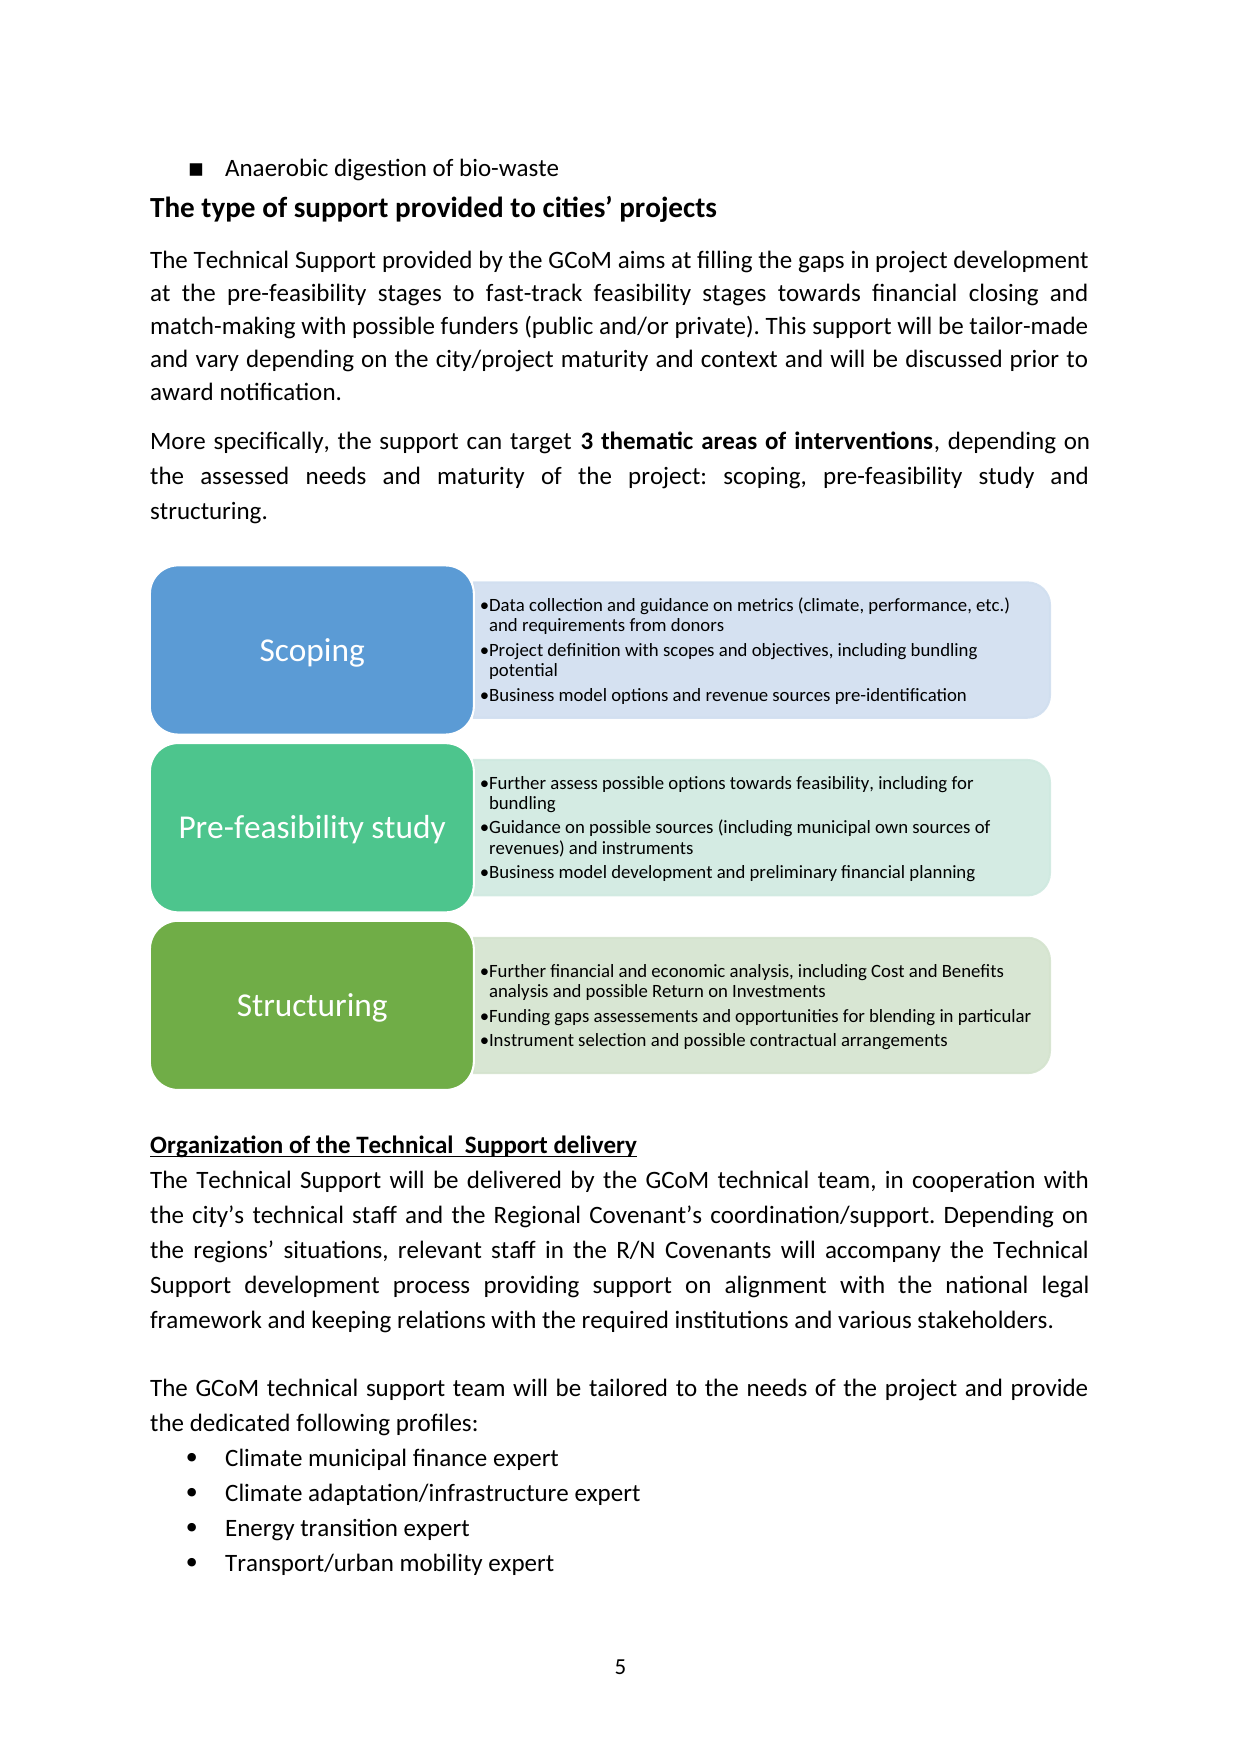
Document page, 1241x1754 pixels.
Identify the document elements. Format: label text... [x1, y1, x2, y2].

text The type of support provided to cities’ projects [150, 189, 1090, 225]
text Organization of the Technical Support delivery [150, 1129, 1090, 1160]
list Anaerobic digestion of bio-waste [187, 150, 1090, 184]
list Climate municipal finance expert [187, 1442, 1090, 1472]
text More specifically, the support can target 3 thematic areas of interventions, depending on the assessed needs and maturity of the project: scoping, pre-feasibility study and structuring. [150, 426, 1090, 526]
text The Technical Support provided by the GCoM aims at filling the gaps in project development at the pre-feasibility stages to fast-track feasibility stages towards financial closing and match-making with possible funders (public and/or private). This support will be tailor-made and vary depending on the city/project maturity and context and will be discussed prior to award notification. [150, 244, 1090, 406]
text The Technical Support will be delivered by the GCoM technical team, in cooperation with the city’s technical staff and the Regional Covenant’s coordination/support. Depending on the regions’ situations, relevant staff in the R/N Covenants will accompany the Technical Support development process providing support on alignment with the national legal framework and keeping relations with the required institutions and various stakeholders. [150, 1164, 1090, 1335]
list Climate adaptation/infrastructure expert [187, 1477, 1090, 1507]
list Energy transition expert [187, 1512, 1090, 1542]
list Transport/urban mobility expert [187, 1547, 1090, 1577]
text The GCoM technical support team will be tailored to the needs of the project and provide the dedicated following profiles: [150, 1372, 1090, 1437]
